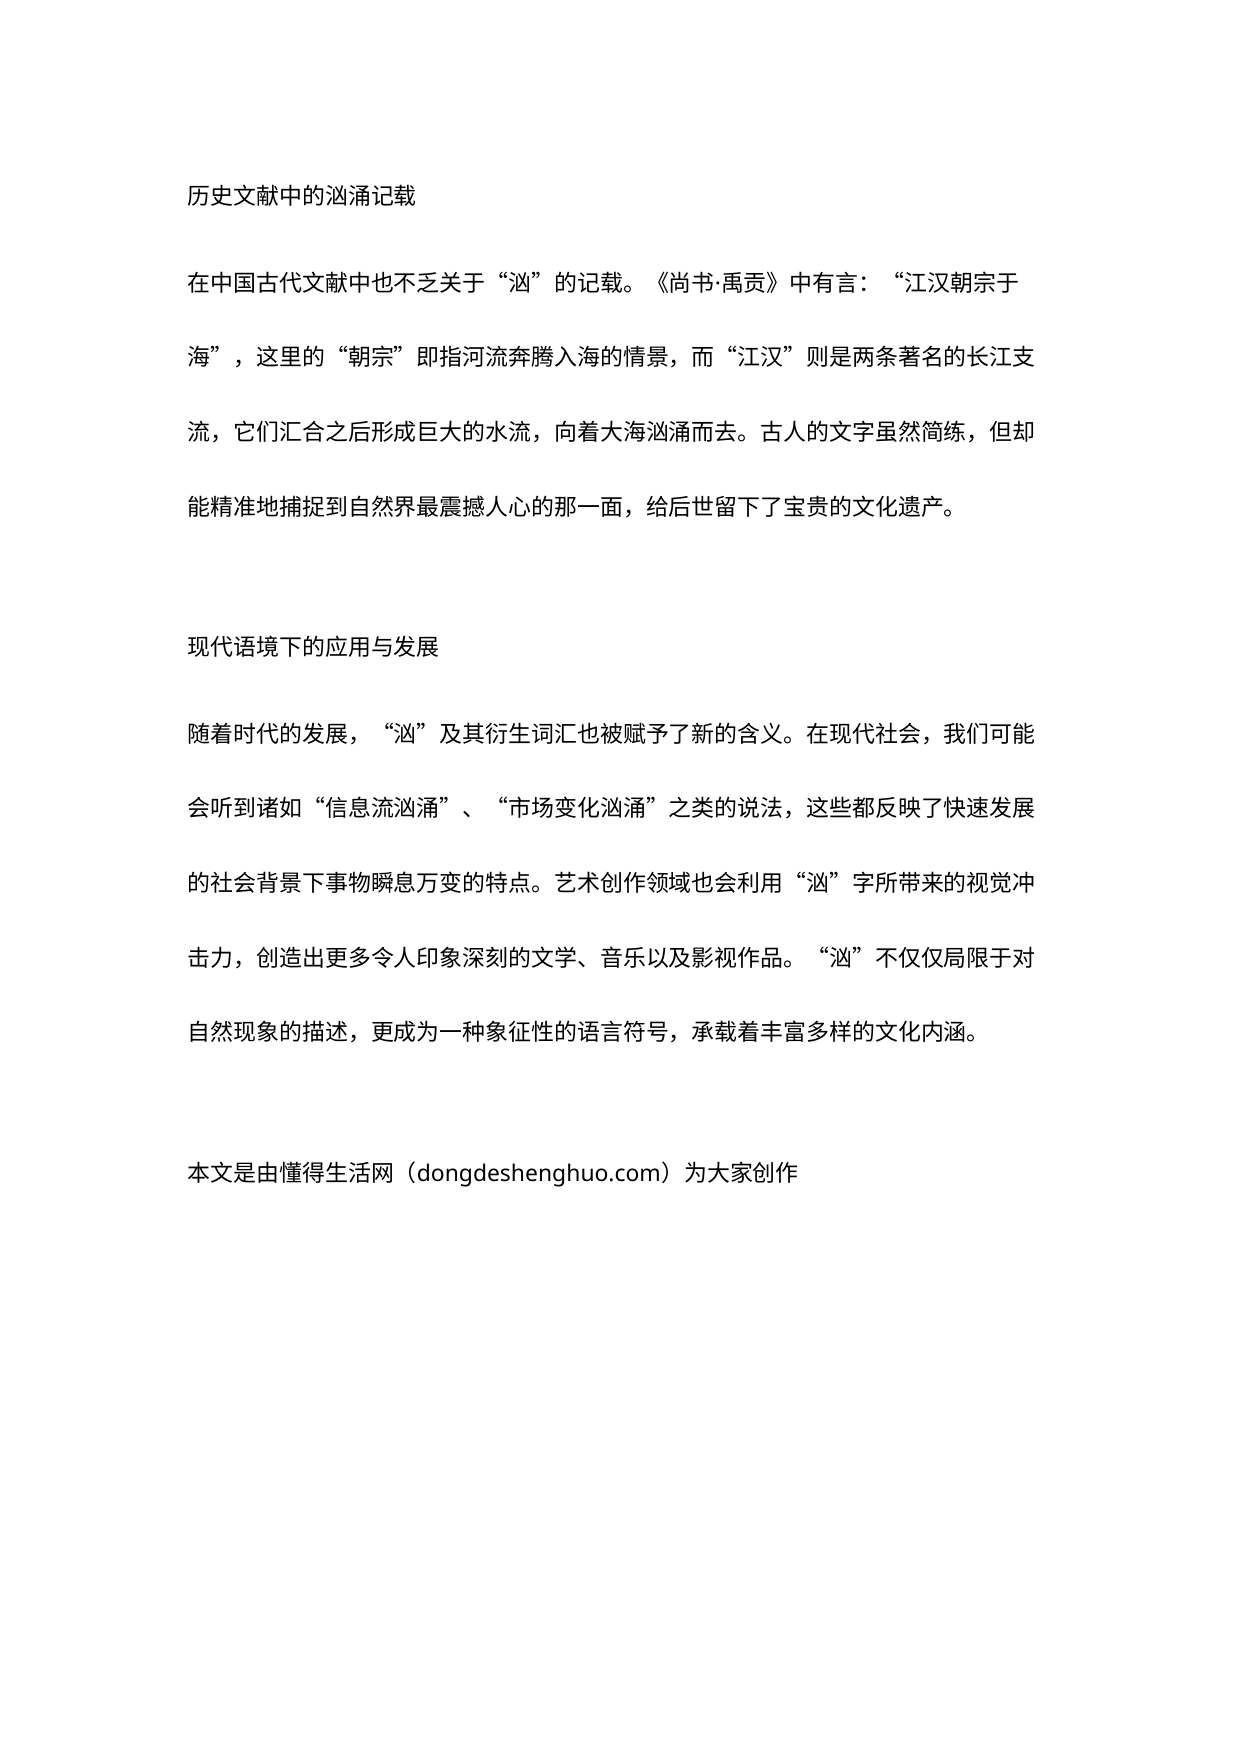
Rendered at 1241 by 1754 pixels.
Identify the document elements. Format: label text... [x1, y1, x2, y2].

text 历史文献中的汹涌记载 [187, 162, 1053, 227]
text 随着时代的发展，“汹”及其衍生词汇也被赋予了新的含义。在现代社会，我们可能会听到诸如“信息流汹涌”、“市场变化汹涌”之类的说法，这些都反映了快速发展的社会背景下事物瞬息万变的特点。艺术创作领域也会利用“汹”字所带来的视觉冲击力，创造出更多令人印象深刻的文学、音乐以及影视作品。“汹”不仅仅局限于对自然现象的描述，更成为一种象征性的语言符号，承载着丰富多样的文化内涵。 [187, 699, 1053, 1063]
text 现代语境下的应用与发展 [187, 613, 1053, 678]
text 在中国古代文献中也不乏关于“汹”的记载。《尚书·禹贡》中有言：“江汉朝宗于海”，这里的“朝宗”即指河流奔腾入海的情景，而“江汉”则是两条著名的长江支流，它们汇合之后形成巨大的水流，向着大海汹涌而去。古人的文字虽然简练，但却能精准地捕捉到自然界最震撼人心的那一面，给后世留下了宝贵的文化遗产。 [187, 248, 1053, 538]
text 本文是由懂得生活网（dongdeshenghuo.com）为大家创作 [187, 1139, 1053, 1204]
